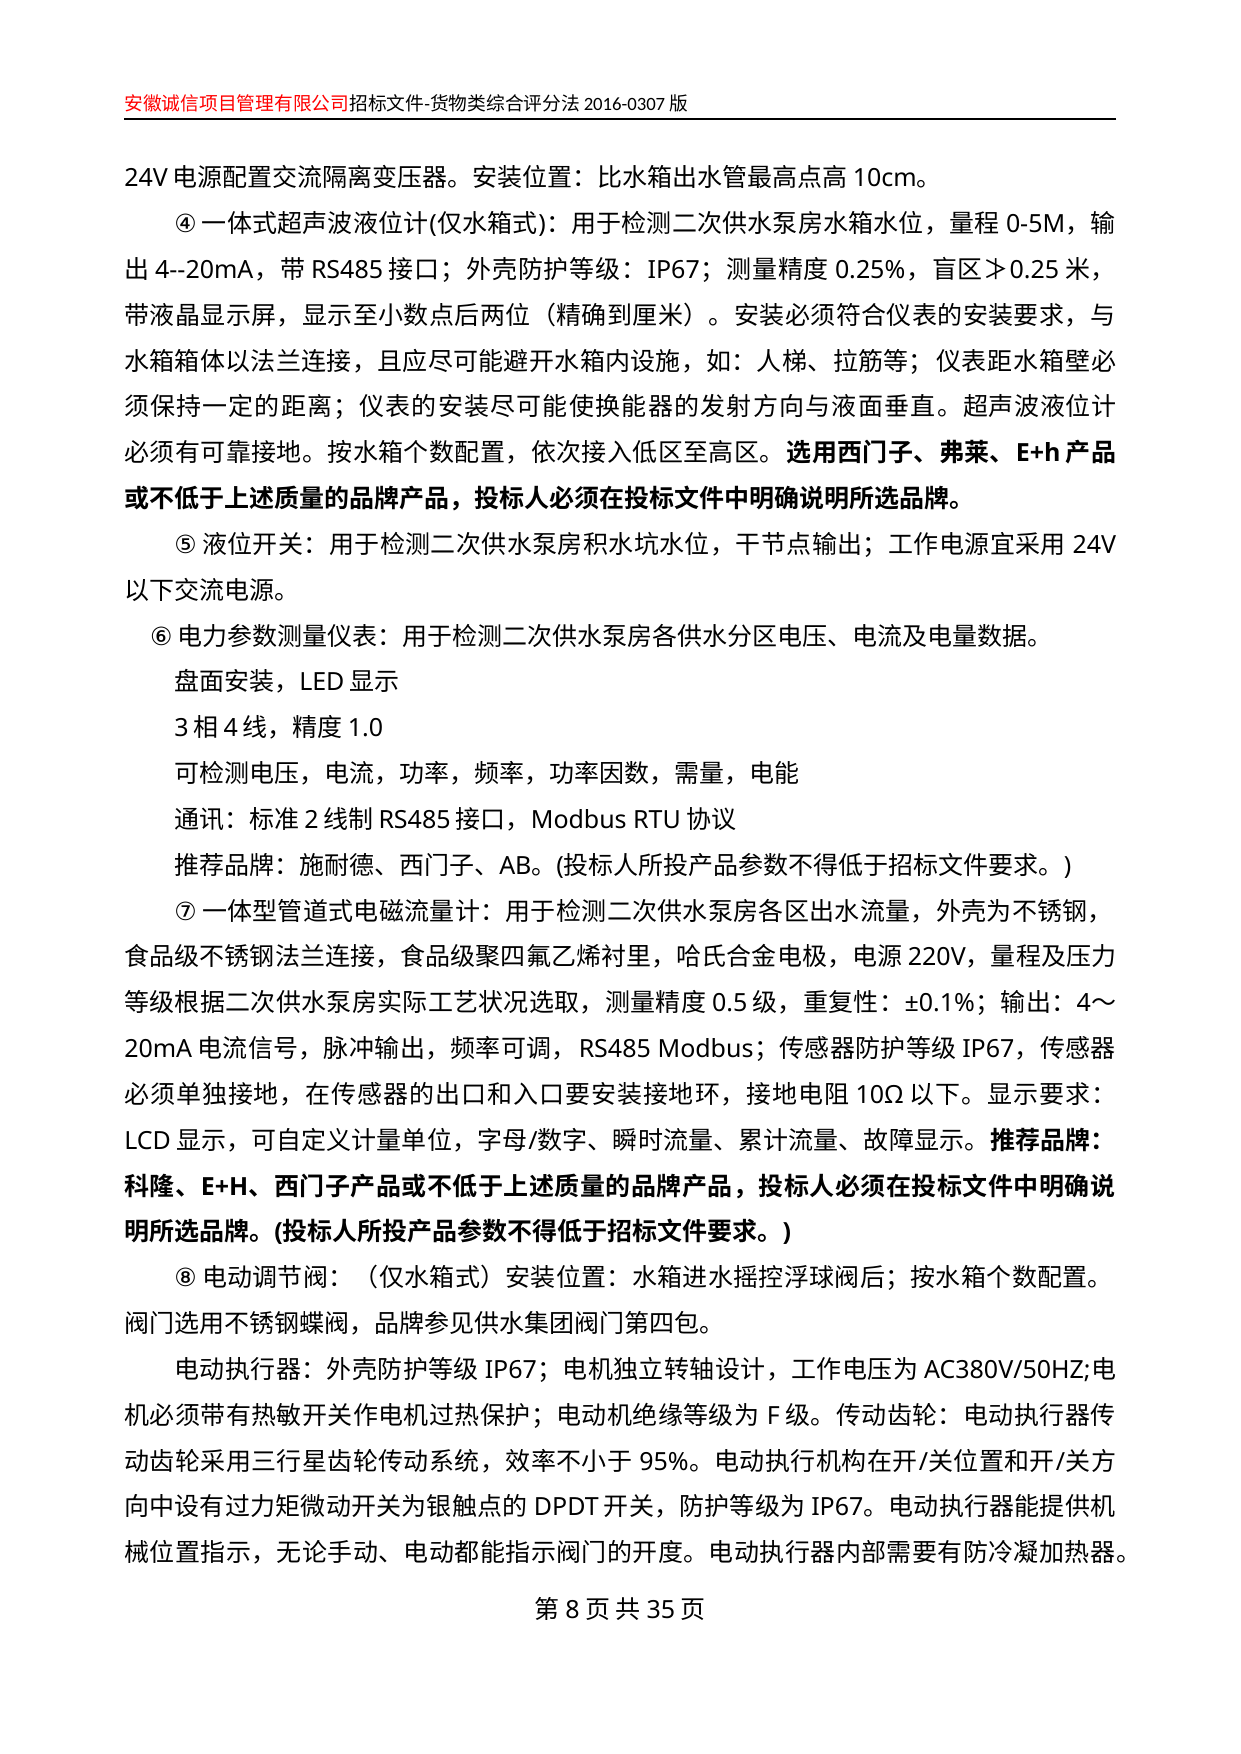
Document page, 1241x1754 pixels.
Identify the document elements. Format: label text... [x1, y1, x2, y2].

text ⑦一体型管道式电磁流量计：用于检测二次供水泵房各区出水流量，外壳为不锈钢，食品级不锈钢法兰连接，食品级聚四氟乙烯衬里，哈氏合金电极，电源220V，量程及压力等级根据二次供水泵房实际工艺状况选取，测量精度0.5级，重复性：±0.1%；输出：4～20mA电流信号，脉冲输出，频率可调，RS485 Modbus；传感器防护等级IP67，传感器必须单独接地，在传感器的出口和入口要安装接地环，接地电阻10Ω以下。显示要求：LCD显示，可自定义计量单位，字母/数字、瞬时流量、累计流量、故障显示。推荐品牌：科隆、E+H、西门子产品或不低于上述质量的品牌产品，投标人必须在投标文件中明确说明所选品牌。(投标人所投产品参数不得低于招标文件要求。) [124, 883, 1116, 1250]
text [124, 1342, 1116, 1571]
text ⑤液位开关：用于检测二次供水泵房积水坑水位，干节点输出；工作电源宜采用24V以下交流电源。 [124, 517, 1116, 608]
text ⑥电力参数测量仪表：用于检测二次供水泵房各供水分区电压、电流及电量数据。 [124, 608, 1116, 654]
text 可检测电压，电流，功率，频率，功率因数，需量，电能 [124, 746, 1116, 792]
text 通讯：标准2线制RS485接口，Modbus RTU协议 [124, 792, 1116, 837]
text 3相4线，精度1.0 [124, 700, 1116, 746]
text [124, 150, 1116, 196]
text ④一体式超声波液位计(仅水箱式)：用于检测二次供水泵房水箱水位，量程0-5M，输出4--20mA，带RS485接口；外壳防护等级：IP67；测量精度0.25%，盲区≯0.25米，带液晶显示屏，显示至小数点后两位（精确到厘米）。安装必须符合仪表的安装要求，与水箱箱体以法兰连接，且应尽可能避开水箱内设施，如：人梯、拉筋等；仪表距水箱壁必须保持一定的距离；仪表的安装尽可能使换能器的发射方向与液面垂直。超声波液位计必须有可靠接地。按水箱个数配置，依次接入低区至高区。选用西门子、弗莱、E+h产品或不低于上述质量的品牌产品，投标人必须在投标文件中明确说明所选品牌。 [124, 196, 1116, 517]
text 盘面安装，LED显示 [124, 654, 1116, 700]
text 推荐品牌：施耐德、西门子、AB。(投标人所投产品参数不得低于招标文件要求。) [124, 837, 1116, 883]
text ⑧电动调节阀：（仅水箱式）安装位置：水箱进水摇控浮球阀后；按水箱个数配置。阀门选用不锈钢蝶阀，品牌参见供水集团阀门第四包。 [124, 1250, 1116, 1342]
